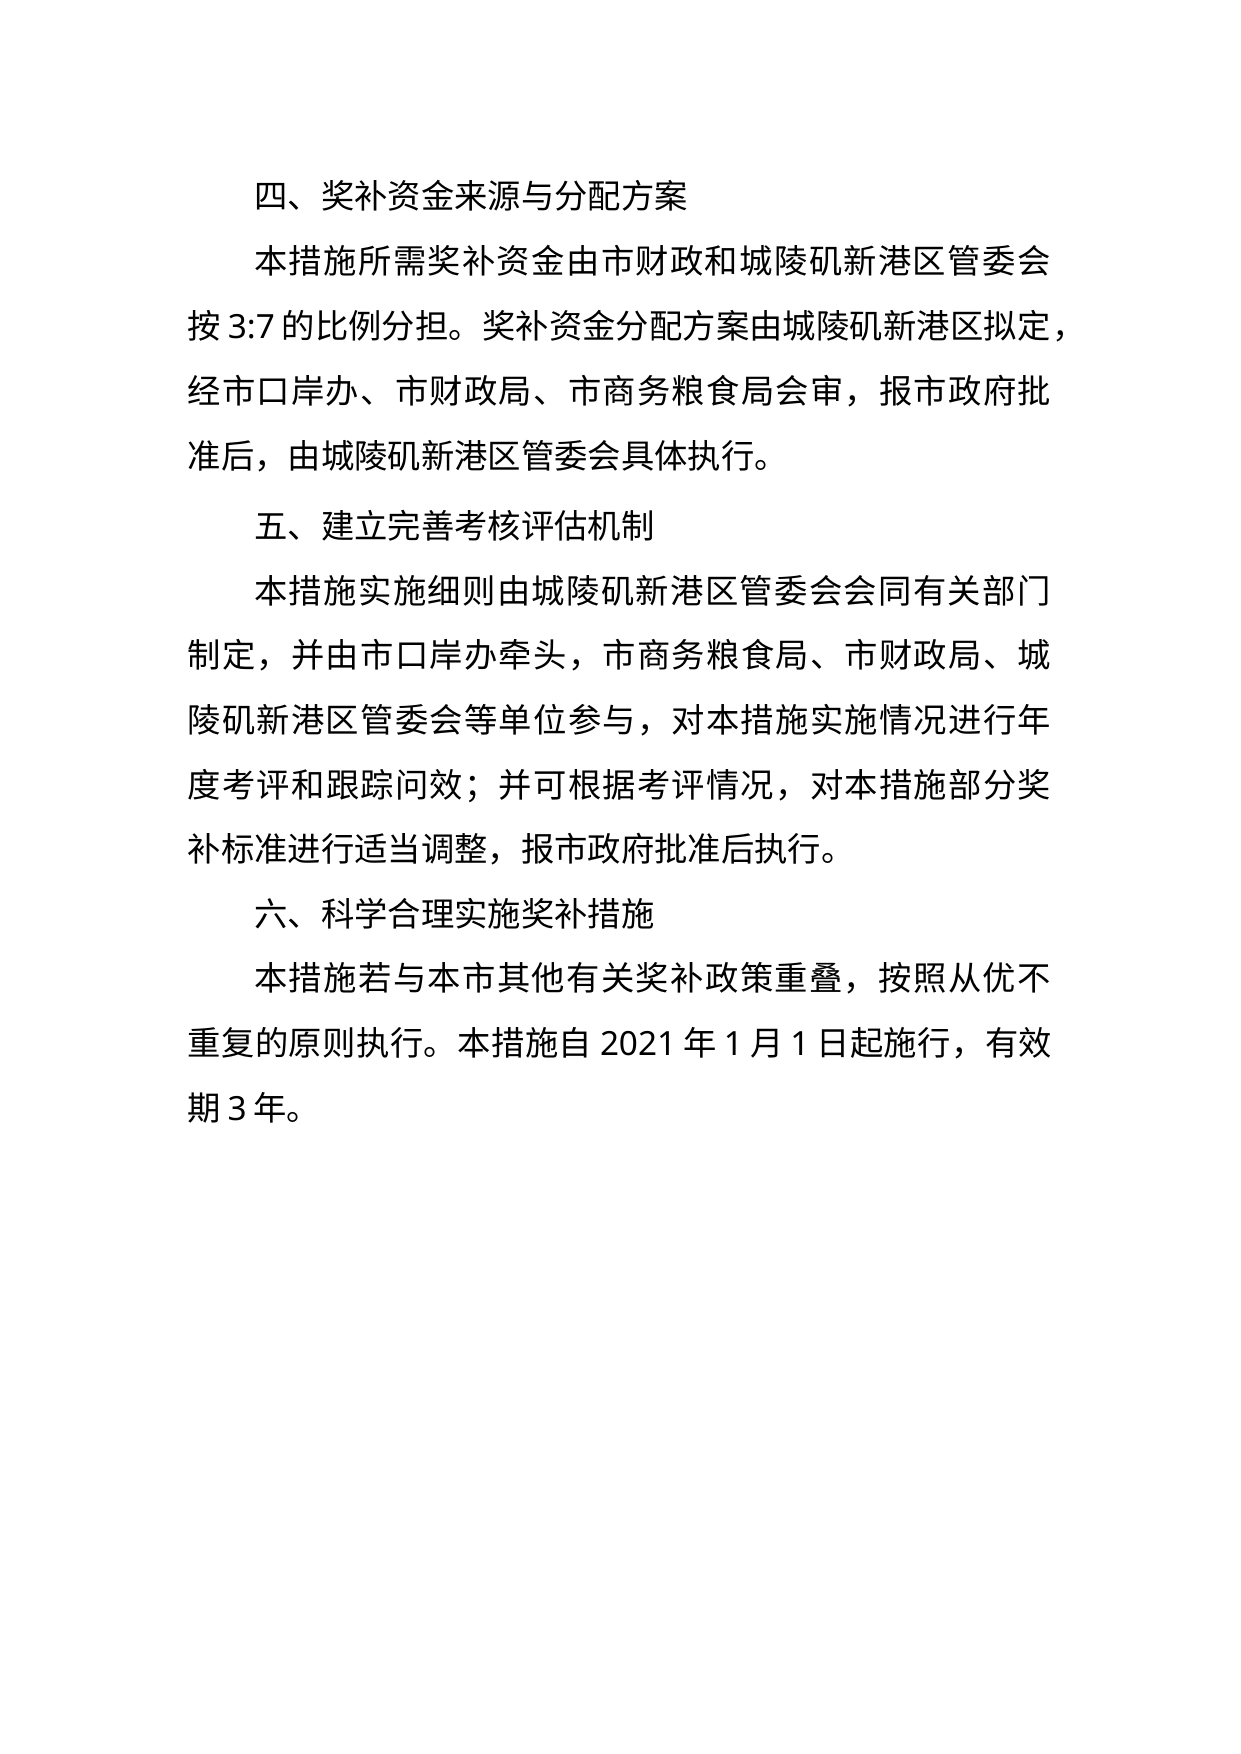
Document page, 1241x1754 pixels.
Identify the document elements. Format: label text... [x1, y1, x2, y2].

text 六、科学合理实施奖补措施 [187, 874, 1053, 939]
text 本措施若与本市其他有关奖补政策重叠，按照从优不重复的原则执行。本措施自2021年1月1日起施行，有效期3年。 [187, 939, 1053, 1133]
text 五、建立完善考核评估机制 [187, 487, 1053, 552]
text 本措施所需奖补资金由市财政和城陵矶新港区管委会按3:7的比例分担。奖补资金分配方案由城陵矶新港区拟定，经市口岸办、市财政局、市商务粮食局会审，报市政府批准后，由城陵矶新港区管委会具体执行。 [187, 227, 1053, 487]
text 四、奖补资金来源与分配方案 [187, 162, 1053, 227]
text 本措施实施细则由城陵矶新港区管委会会同有关部门制定，并由市口岸办牵头，市商务粮食局、市财政局、城陵矶新港区管委会等单位参与，对本措施实施情况进行年度考评和跟踪问效；并可根据考评情况，对本措施部分奖补标准进行适当调整，报市政府批准后执行。 [187, 552, 1053, 874]
